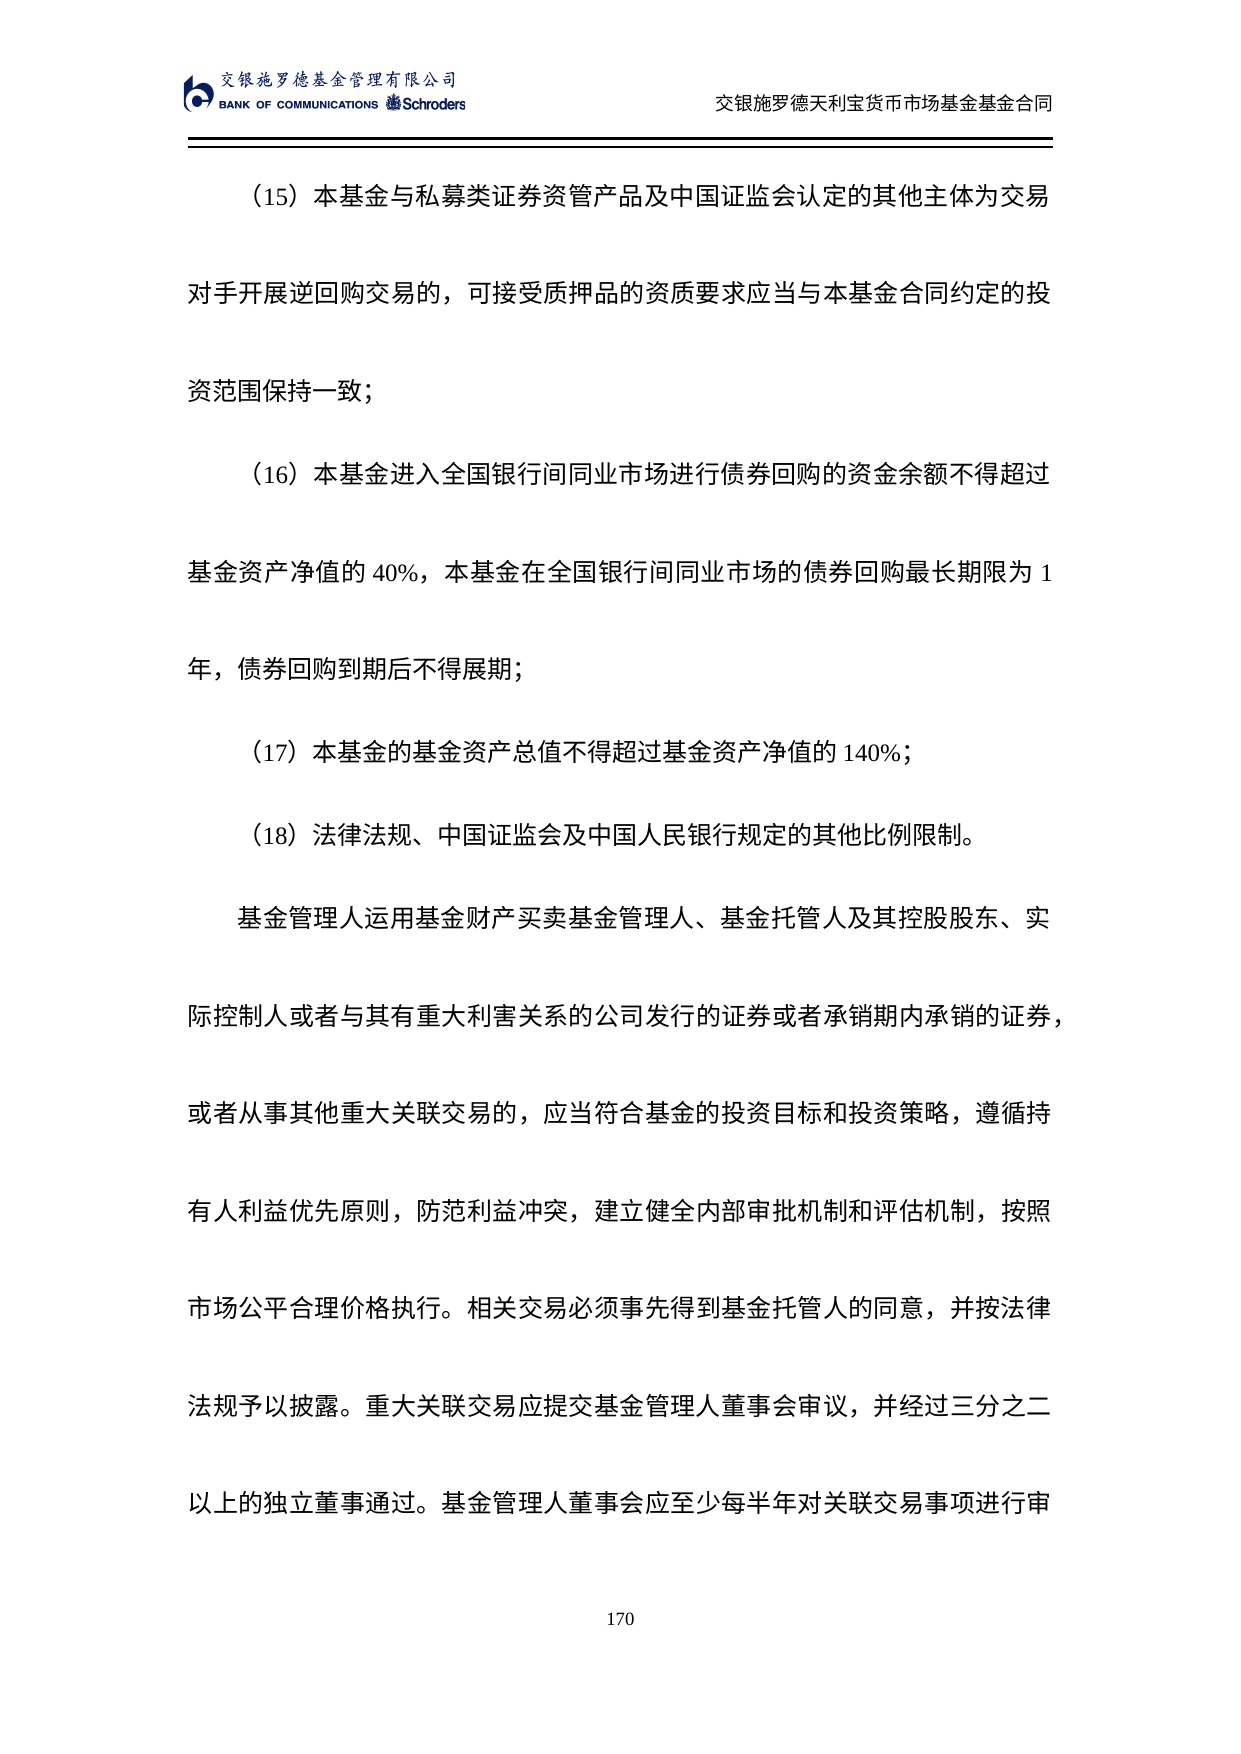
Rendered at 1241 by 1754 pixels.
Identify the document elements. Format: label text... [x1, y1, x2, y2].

text （18）法律法规、中国证监会及中国人民银行规定的其他比例限制。 [187, 801, 1053, 866]
text （16）本基金进入全国银行间同业市场进行债券回购的资金余额不得超过基金资产净值的40%，本基金在全国银行间同业市场的债券回购最长期限为1年，债券回购到期后不得展期； [187, 440, 1053, 700]
text （17）本基金的基金资产总值不得超过基金资产净值的140%； [187, 718, 1053, 783]
text （15）本基金与私募类证券资管产品及中国证监会认定的其他主体为交易对手开展逆回购交易的，可接受质押品的资质要求应当与本基金合同约定的投资范围保持一致； [187, 162, 1053, 422]
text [187, 884, 1053, 1534]
picture [183, 71, 466, 112]
